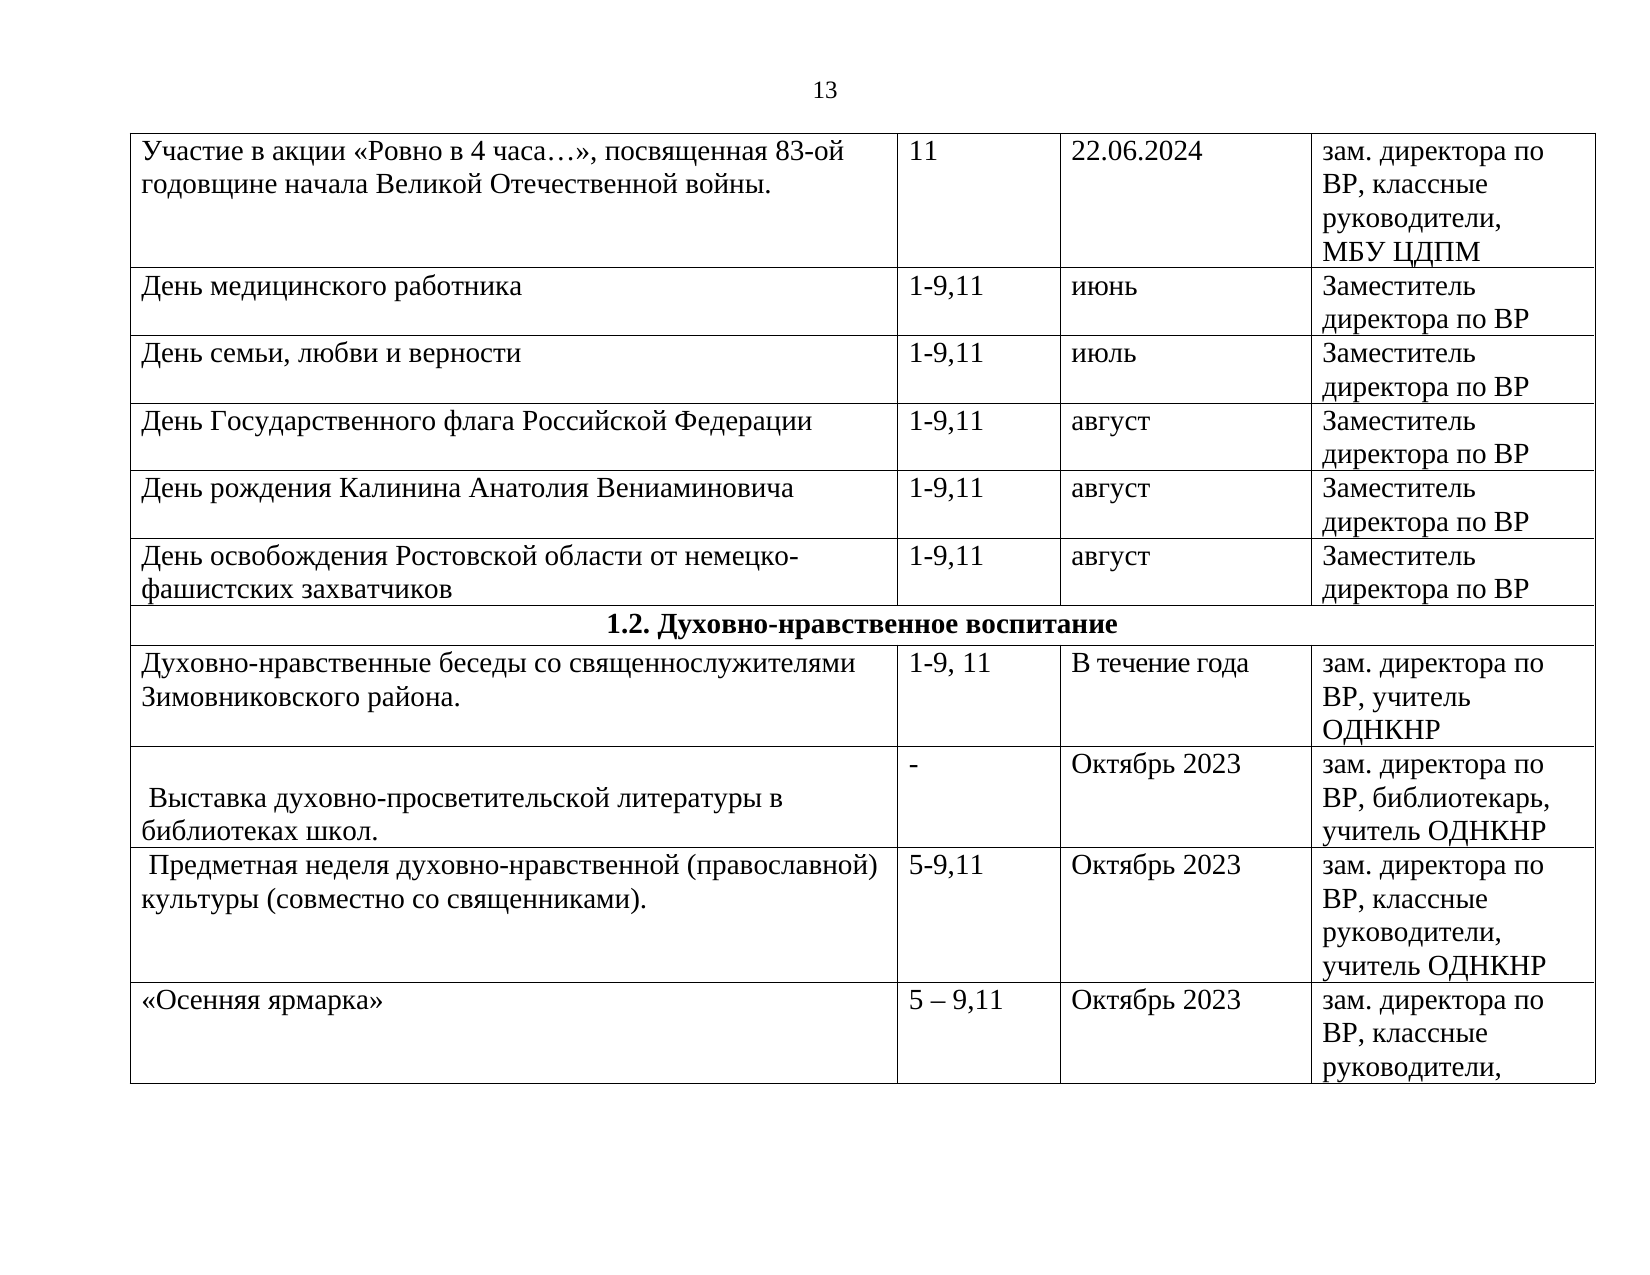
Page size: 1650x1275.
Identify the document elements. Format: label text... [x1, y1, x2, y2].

table_cell День Государственного флага Российской Федерации [131, 404, 897, 470]
table_cell Октябрь 2023 [1061, 747, 1311, 847]
table_cell август [1061, 471, 1311, 538]
table_cell 22.06.2024 [1061, 134, 1311, 267]
table_cell Заместитель директора по ВР [1312, 470, 1595, 538]
table_cell июль [1061, 336, 1311, 402]
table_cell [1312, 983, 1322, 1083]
table_cell День рождения Калинина Анатолия Вениаминовича [131, 471, 897, 538]
table_cell 1-9,11 [898, 471, 1060, 538]
table_cell 1-9,11 [898, 268, 1060, 335]
table_cell 11 [898, 134, 1060, 267]
table_cell - [898, 747, 1060, 847]
table_cell зам. директора по ВР, учитель ОДНКНР [1312, 645, 1595, 746]
table_cell 1-9,11 [898, 404, 1060, 470]
table_cell День медицинского работника [131, 268, 897, 335]
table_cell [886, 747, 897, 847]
table_cell Заместитель директора по ВР [1312, 538, 1595, 605]
table_cell Предметная неделя духовно-нравственной (православной) культуры (совместно со священниками). [131, 848, 897, 982]
table_cell 1-9, 11 [898, 646, 1060, 746]
table_cell Духовно-нравственные беседы со священнослужителями Зимовниковского района. [131, 646, 897, 746]
table_cell 1.2. Духовно-нравственное воспитание [131, 605, 1595, 644]
table_cell Октябрь 2023 [1061, 848, 1311, 982]
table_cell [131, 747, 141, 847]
table_cell «Осенняя ярмарка» [131, 983, 897, 1083]
table_cell 5 – 9,11 [898, 983, 1060, 1083]
table_cell август [1061, 404, 1311, 470]
table_cell День освобождения Ростовской области от немецко-фашистских захватчиков [131, 539, 897, 605]
table_cell 1-9,11 [898, 336, 1060, 402]
table_cell Заместитель директора по ВР [1312, 267, 1595, 335]
table_cell июнь [1061, 268, 1311, 335]
table_cell В течение года [1061, 646, 1311, 746]
table_cell Участие в акции «Ровно в 4 часа…», посвященная 83-ой годовщине начала Великой Отечественной войны. [131, 134, 897, 267]
table_cell День семьи, любви и верности [131, 336, 897, 402]
table_cell Заместитель директора по ВР [1312, 335, 1595, 402]
table_cell Заместитель директора по ВР [1312, 403, 1595, 470]
table_cell Октябрь 2023 [1061, 983, 1311, 1083]
table_cell 5-9,11 [898, 848, 1060, 982]
table_cell август [1061, 539, 1311, 605]
table_cell 1-9,11 [898, 539, 1060, 605]
table_cell зам. директора по ВР, библиотекарь, учитель ОДНКНР [1312, 746, 1595, 847]
